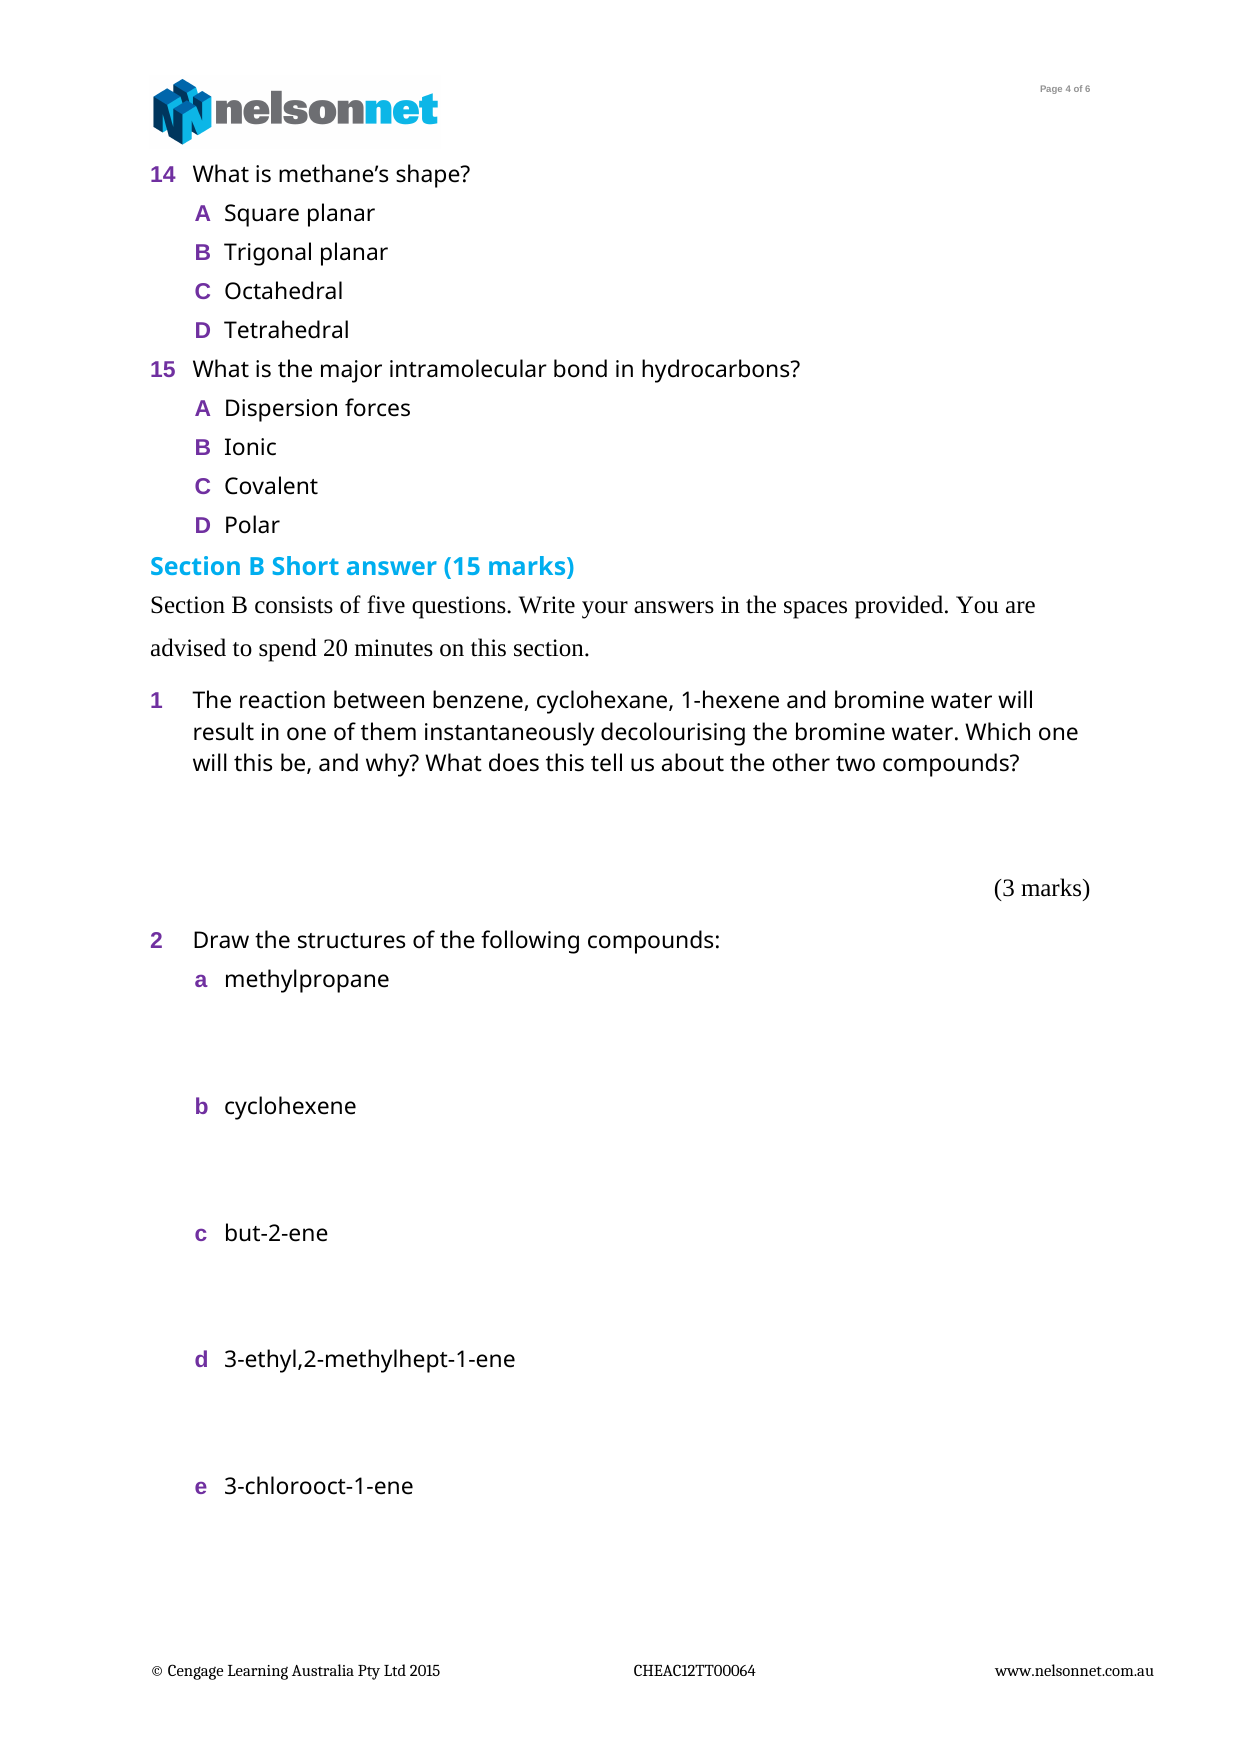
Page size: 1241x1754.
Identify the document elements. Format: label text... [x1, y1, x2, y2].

list e 3-chlorooct-1-ene [194, 1470, 1090, 1501]
list b cyclohexene [194, 1090, 1090, 1121]
list 2 Draw the structures of the following compounds: [150, 924, 1090, 956]
list B Trigonal planar [194, 236, 1090, 267]
text (3 marks) [150, 873, 1090, 902]
list D Polar [194, 509, 1090, 541]
text Section B consists of five questions. Write your answers in the spaces provided. You are advised to spend 20 minutes on this section. [150, 590, 1090, 662]
list C Octahedral [194, 275, 1090, 306]
list A Square planar [194, 197, 1090, 228]
list B Ionic [194, 431, 1090, 462]
list 1 The reaction between benzene, cyclohexane, 1-hexene and bromine water will result in one of them instantaneously decolourising the bromine water. Which one will this be, and why? What does this tell us about the other two compounds? [150, 684, 1090, 778]
list c but-2-ene [194, 1217, 1090, 1248]
list A Dispersion forces [194, 392, 1090, 423]
list d 3-ethyl,2-methylhept-1-ene [194, 1343, 1090, 1374]
list 14 What is methane’s shape? [150, 158, 1090, 189]
list C Covalent [194, 470, 1090, 502]
list a methylpropane [194, 963, 1090, 995]
list D Tetrahedral [194, 314, 1090, 345]
picture [149, 75, 442, 149]
list 15 What is the major intramolecular bond in hydrocarbons? [150, 353, 1090, 384]
text Section B Short answer (15 marks) [150, 548, 1090, 582]
